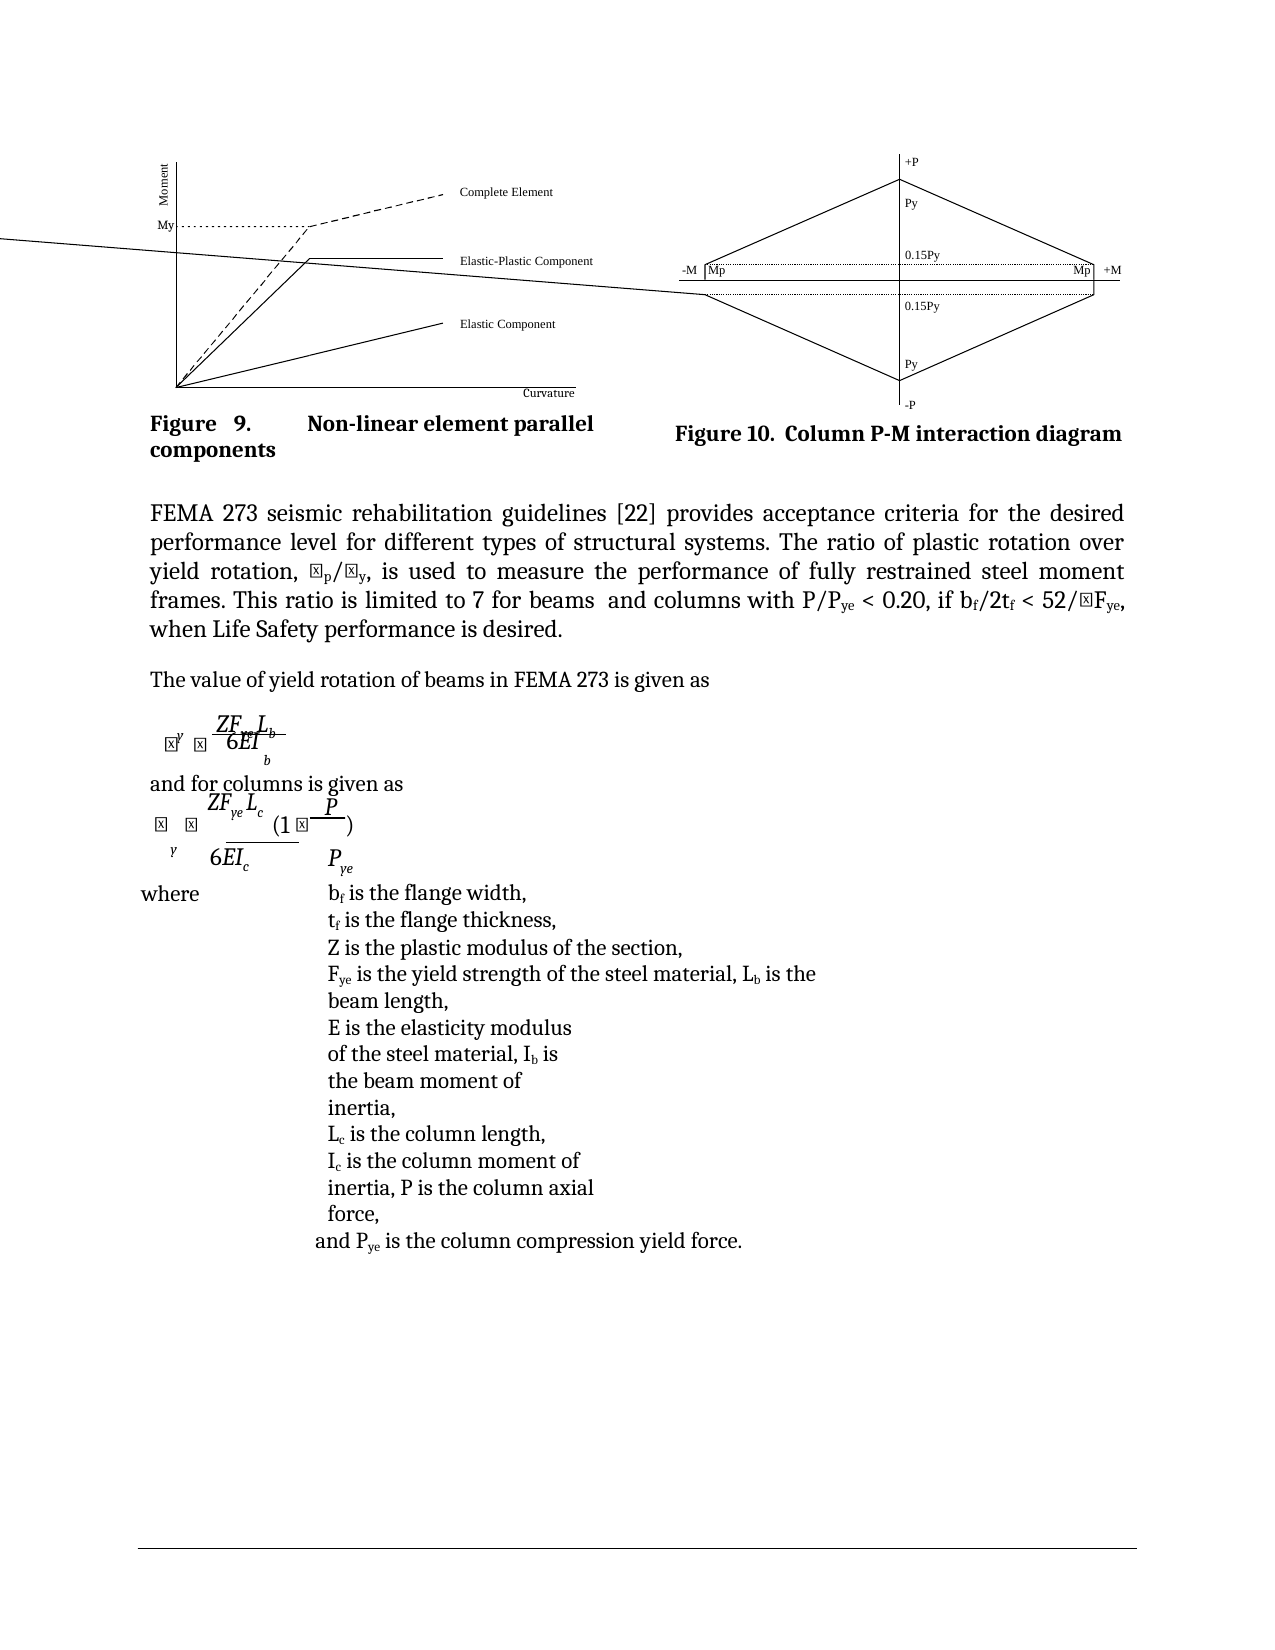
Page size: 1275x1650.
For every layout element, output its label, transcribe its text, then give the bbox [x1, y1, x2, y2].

text My [157, 218, 1137, 232]
text Ic is the column moment of inertia, P is the column axial force, [327, 1148, 606, 1228]
text The value of yield rotation of beams in FEMA 273 is given as [150, 667, 1137, 693]
text Curvature [137, 387, 574, 401]
text tf is the flange thickness, [328, 907, 1137, 933]
text bf is the flange width, [328, 880, 1137, 907]
text Fye is the yield strength of the steel material, Lb is the beam length, [327, 961, 822, 1014]
text Figure 10. Column P-M interaction diagram [675, 421, 1137, 447]
text Lc is the column length, [327, 1121, 1137, 1147]
text b [263, 752, 1137, 768]
text where6EIc [109, 881, 208, 907]
text and for columns is given as [150, 771, 1137, 797]
text Z is the plastic modulus of the section, [328, 934, 1137, 961]
text   ZFye Lb [137, 699, 301, 741]
subtitle Figure 9. Non-linear element parallel components [150, 411, 600, 463]
text Pye [328, 844, 1137, 879]
subtitle FEMA 273 seismic rehabilitation guidelines [22] provides acceptance criteria for the desired performance level for different types of structural systems. The ratio of plastic rotation over yield rotation, p/y, is used to measure the performance of fully restrained steel moment frames. This ratio is limited to 7 for beams and columns with P/Pye < 0.20, if bf/2tf < 52/Fye, when Life Safety performance is desired. [150, 499, 1126, 643]
text E is the elasticity modulus of the steel material, Ib is the beam moment of inertia, [328, 1014, 592, 1121]
text y [141, 843, 206, 857]
text and Pye is the column compression yield force. [315, 1228, 1137, 1254]
text   ZFye Lc (1  P ) [153, 804, 1137, 841]
